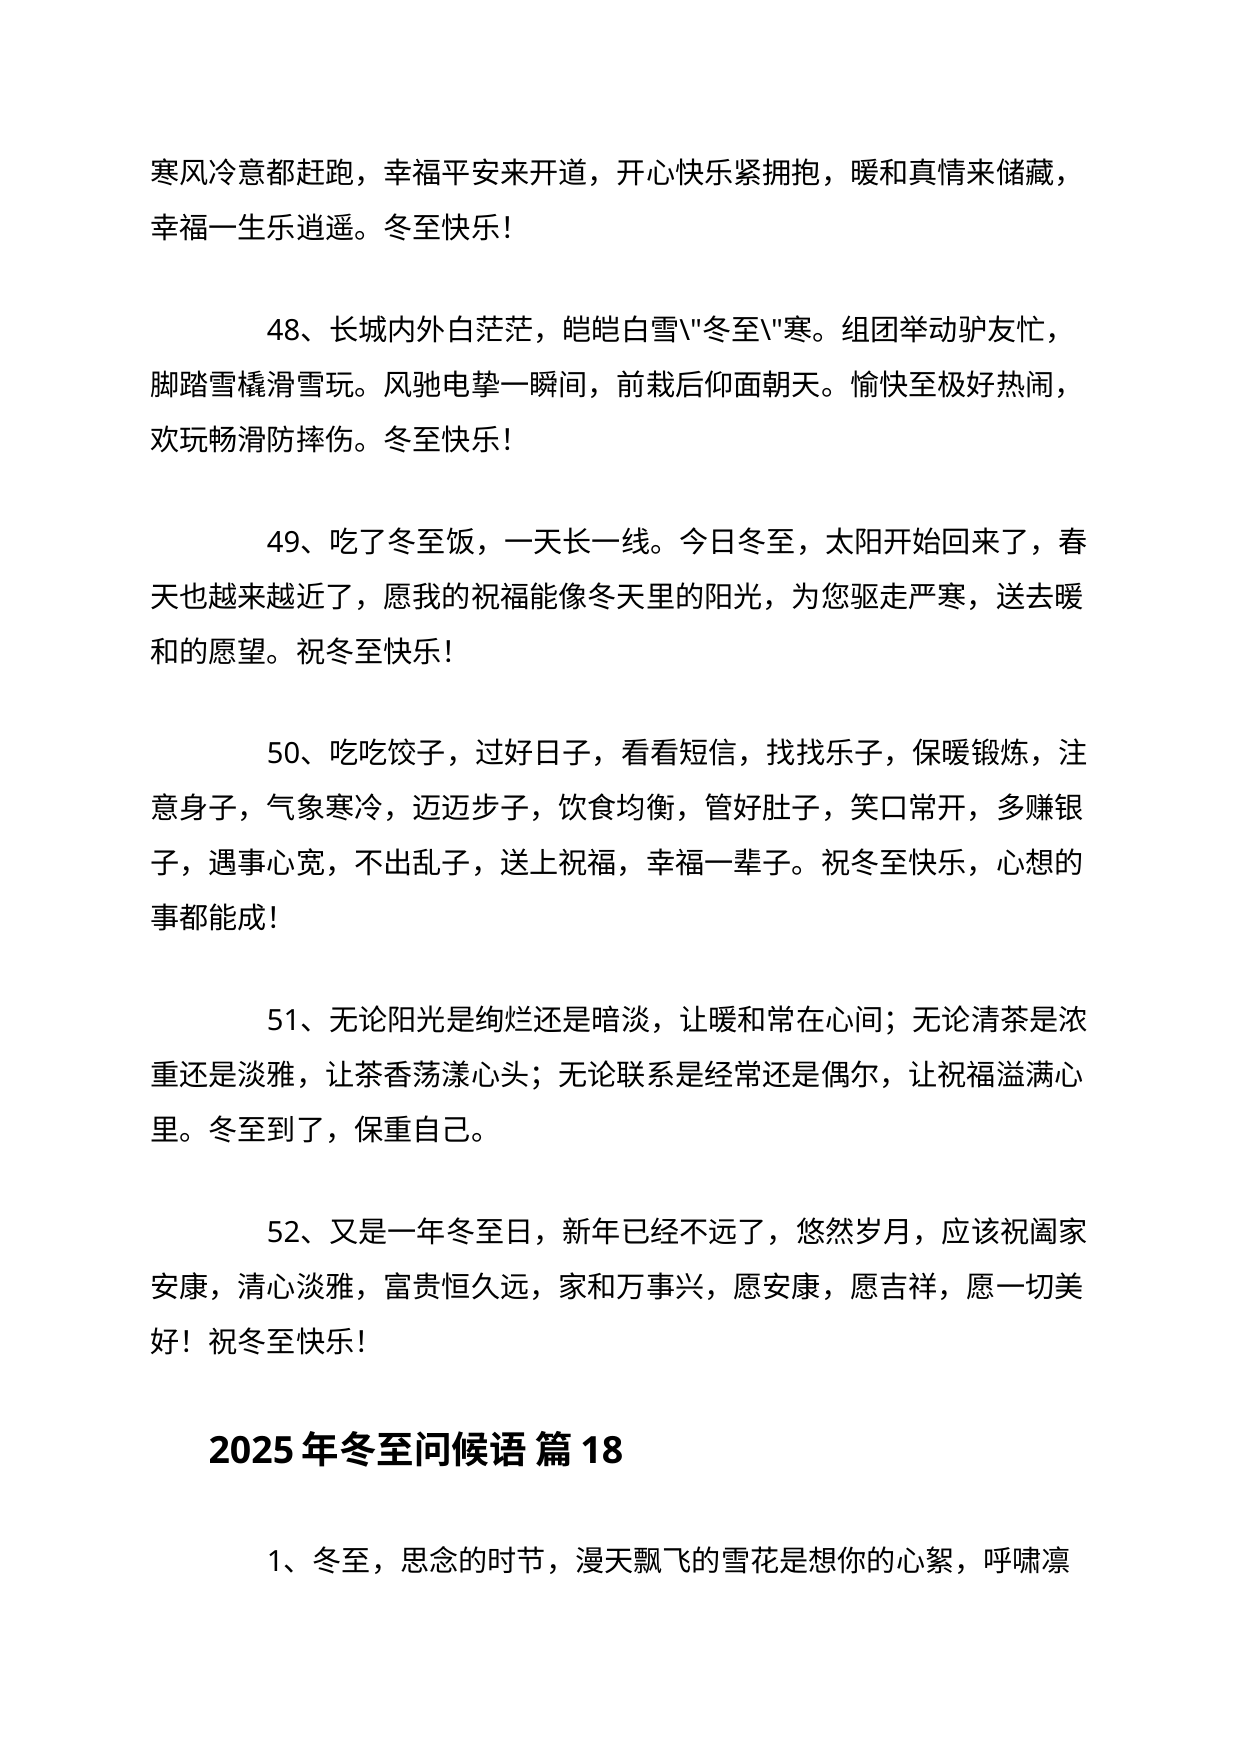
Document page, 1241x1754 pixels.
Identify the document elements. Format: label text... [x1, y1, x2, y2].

text 49、吃了冬至饭，一天长一线。今日冬至，太阳开始回来了，春天也越来越近了，愿我的祝福能像冬天里的阳光，为您驱走严寒，送去暖和的愿望。祝冬至快乐！ [150, 518, 1090, 671]
text 2025年冬至问候语 篇18 [150, 1420, 1090, 1474]
text 51、无论阳光是绚烂还是暗淡，让暖和常在心间；无论清茶是浓重还是淡雅，让茶香荡漾心头；无论联系是经常还是偶尔，让祝福溢满心里。冬至到了，保重自己。 [150, 997, 1090, 1149]
text 48、长城内外白茫茫，皑皑白雪\"冬至\"寒。组团举动驴友忙，脚踏雪橇滑雪玩。风驰电挚一瞬间，前栽后仰面朝天。愉快至极好热闹，欢玩畅滑防摔伤。冬至快乐！ [150, 307, 1090, 459]
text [150, 150, 1090, 247]
text 52、又是一年冬至日，新年已经不远了，悠然岁月，应该祝阖家安康，清心淡雅，富贵恒久远，家和万事兴，愿安康，愿吉祥，愿一切美好！祝冬至快乐！ [150, 1208, 1090, 1360]
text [150, 1537, 1090, 1580]
text 50、吃吃饺子，过好日子，看看短信，找找乐子，保暖锻炼，注意身子，气象寒冷，迈迈步子，饮食均衡，管好肚子，笑口常开，多赚银子，遇事心宽，不出乱子，送上祝福，幸福一辈子。祝冬至快乐，心想的事都能成！ [150, 730, 1090, 937]
